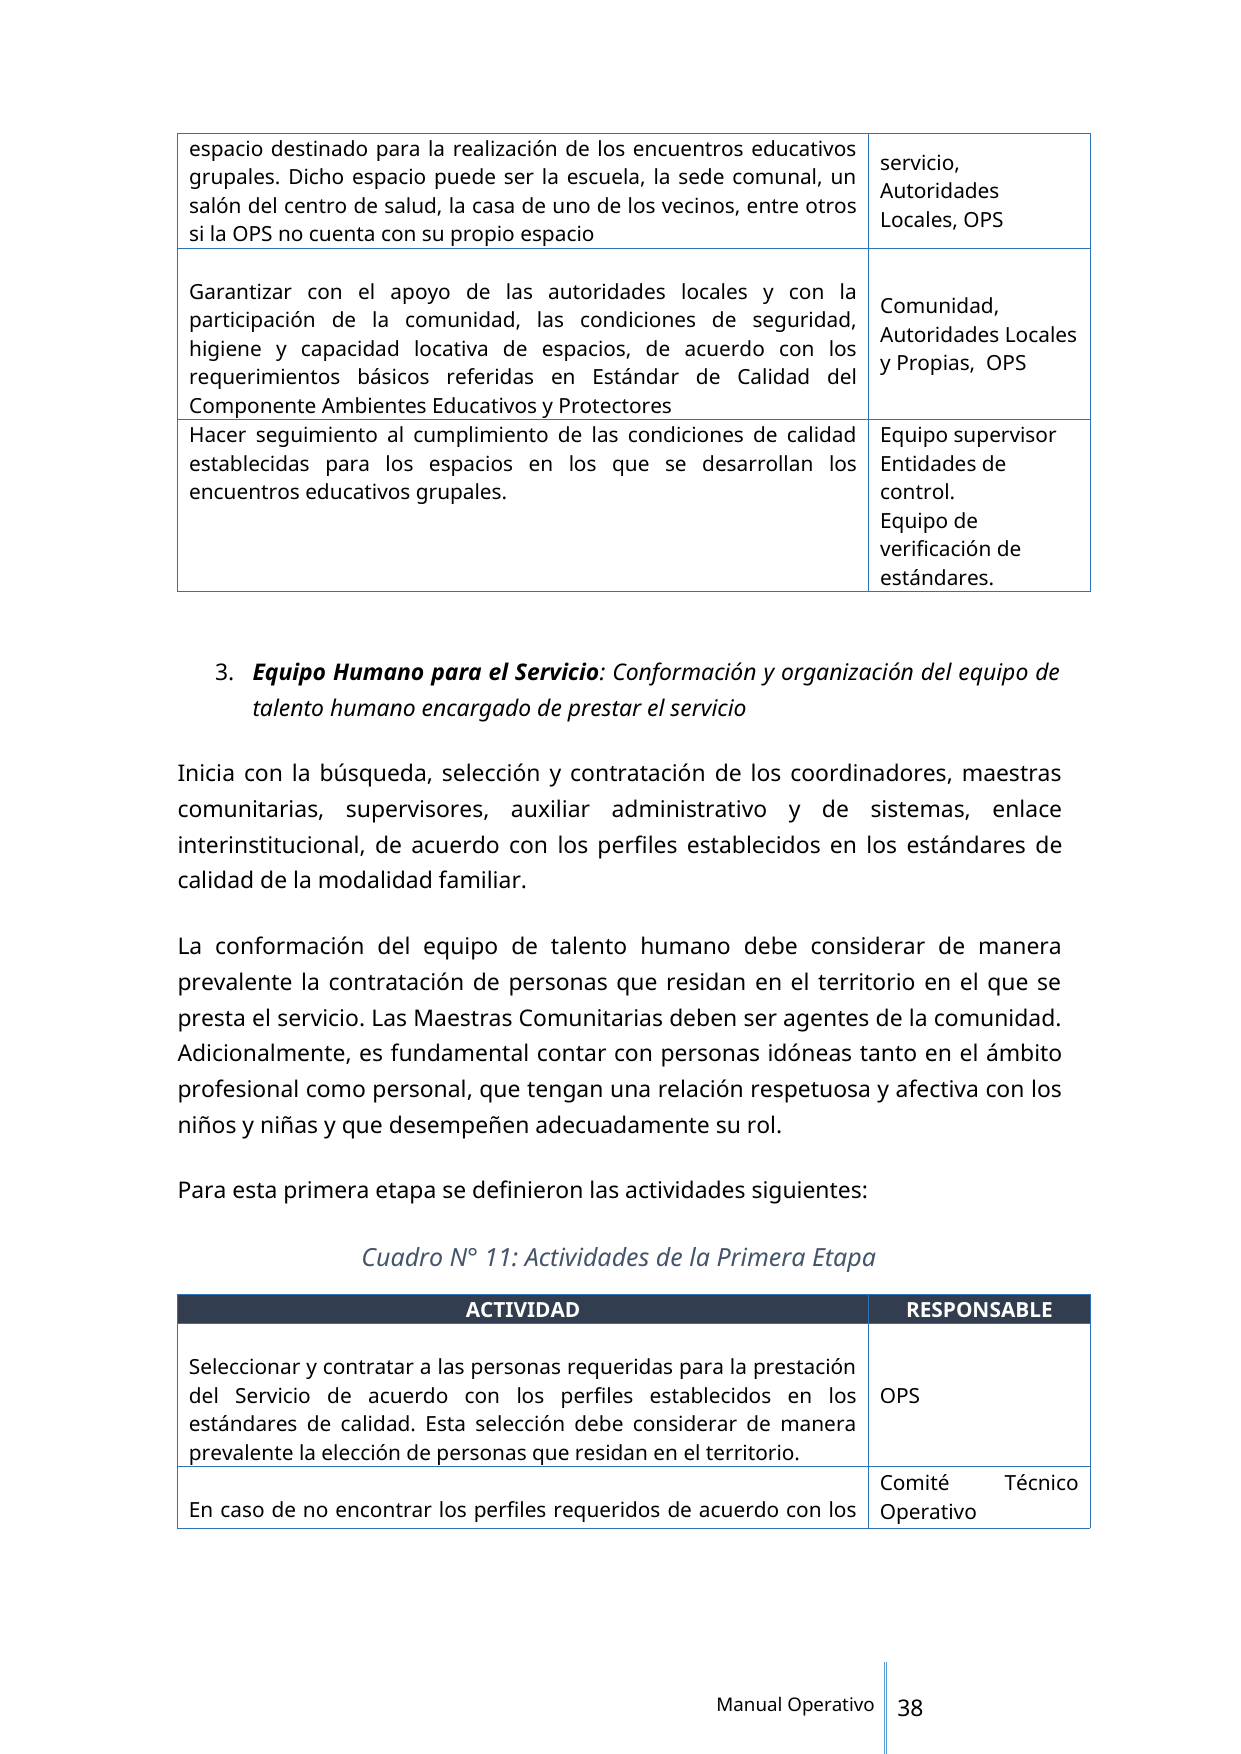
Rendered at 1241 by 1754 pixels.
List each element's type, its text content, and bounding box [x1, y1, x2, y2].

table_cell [178, 1467, 868, 1527]
text La conformación del equipo de talento humano debe considerar de manera prevalente la contratación de personas que residan en el territorio en el que se presta el servicio. Las Maestras Comunitarias deben ser agentes de la comunidad. Adicionalmente, es fundamental contar con personas idóneas tanto en el ámbito profesional como personal, que tengan una relación respetuosa y afectiva con los niños y niñas y que desempeñen adecuadamente su rol. [177, 929, 1063, 1141]
table_header RESPONSABLE [869, 1295, 1090, 1323]
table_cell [869, 1467, 1090, 1527]
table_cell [869, 134, 1090, 248]
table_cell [178, 134, 868, 248]
table_cell Garantizar con el apoyo de las autoridades locales y con la participación de la comunidad, las condiciones de seguridad, higiene y capacidad locativa de espacios, de acuerdo con los requerimientos básicos referidas en Estándar de Calidad del Componente Ambientes Educativos y Protectores [178, 249, 868, 419]
table_cell Seleccionar y contratar a las personas requeridas para la prestación del Servicio de acuerdo con los perfiles establecidos en los estándares de calidad. Esta selección debe considerar de manera prevalente la elección de personas que residan en el territorio. [178, 1324, 868, 1466]
table_cell Equipo supervisor Entidades de control. Equipo de verificación de estándares. [869, 420, 1090, 591]
text Para esta primera etapa se definieron las actividades siguientes: [177, 1174, 1063, 1206]
list Equipo Humano para el Servicio: Conformación y organización del equipo de talento humano encargado de prestar el servicio [215, 656, 1063, 723]
table_header ACTIVIDAD [178, 1295, 868, 1323]
table_cell Hacer seguimiento al cumplimiento de las condiciones de calidad establecidas para los espacios en los que se desarrollan los encuentros educativos grupales. [178, 420, 868, 591]
table_cell OPS [869, 1324, 1090, 1466]
text Cuadro N° 11: Actividades de la Primera Etapa [177, 1239, 1063, 1273]
text Inicia con la búsqueda, selección y contratación de los coordinadores, maestras comunitarias, supervisores, auxiliar administrativo y de sistemas, enlace interinstitucional, de acuerdo con los perfiles establecidos en los estándares de calidad de la modalidad familiar. [177, 757, 1063, 896]
table_cell Comunidad, Autoridades Locales y Propias, OPS [869, 249, 1090, 419]
